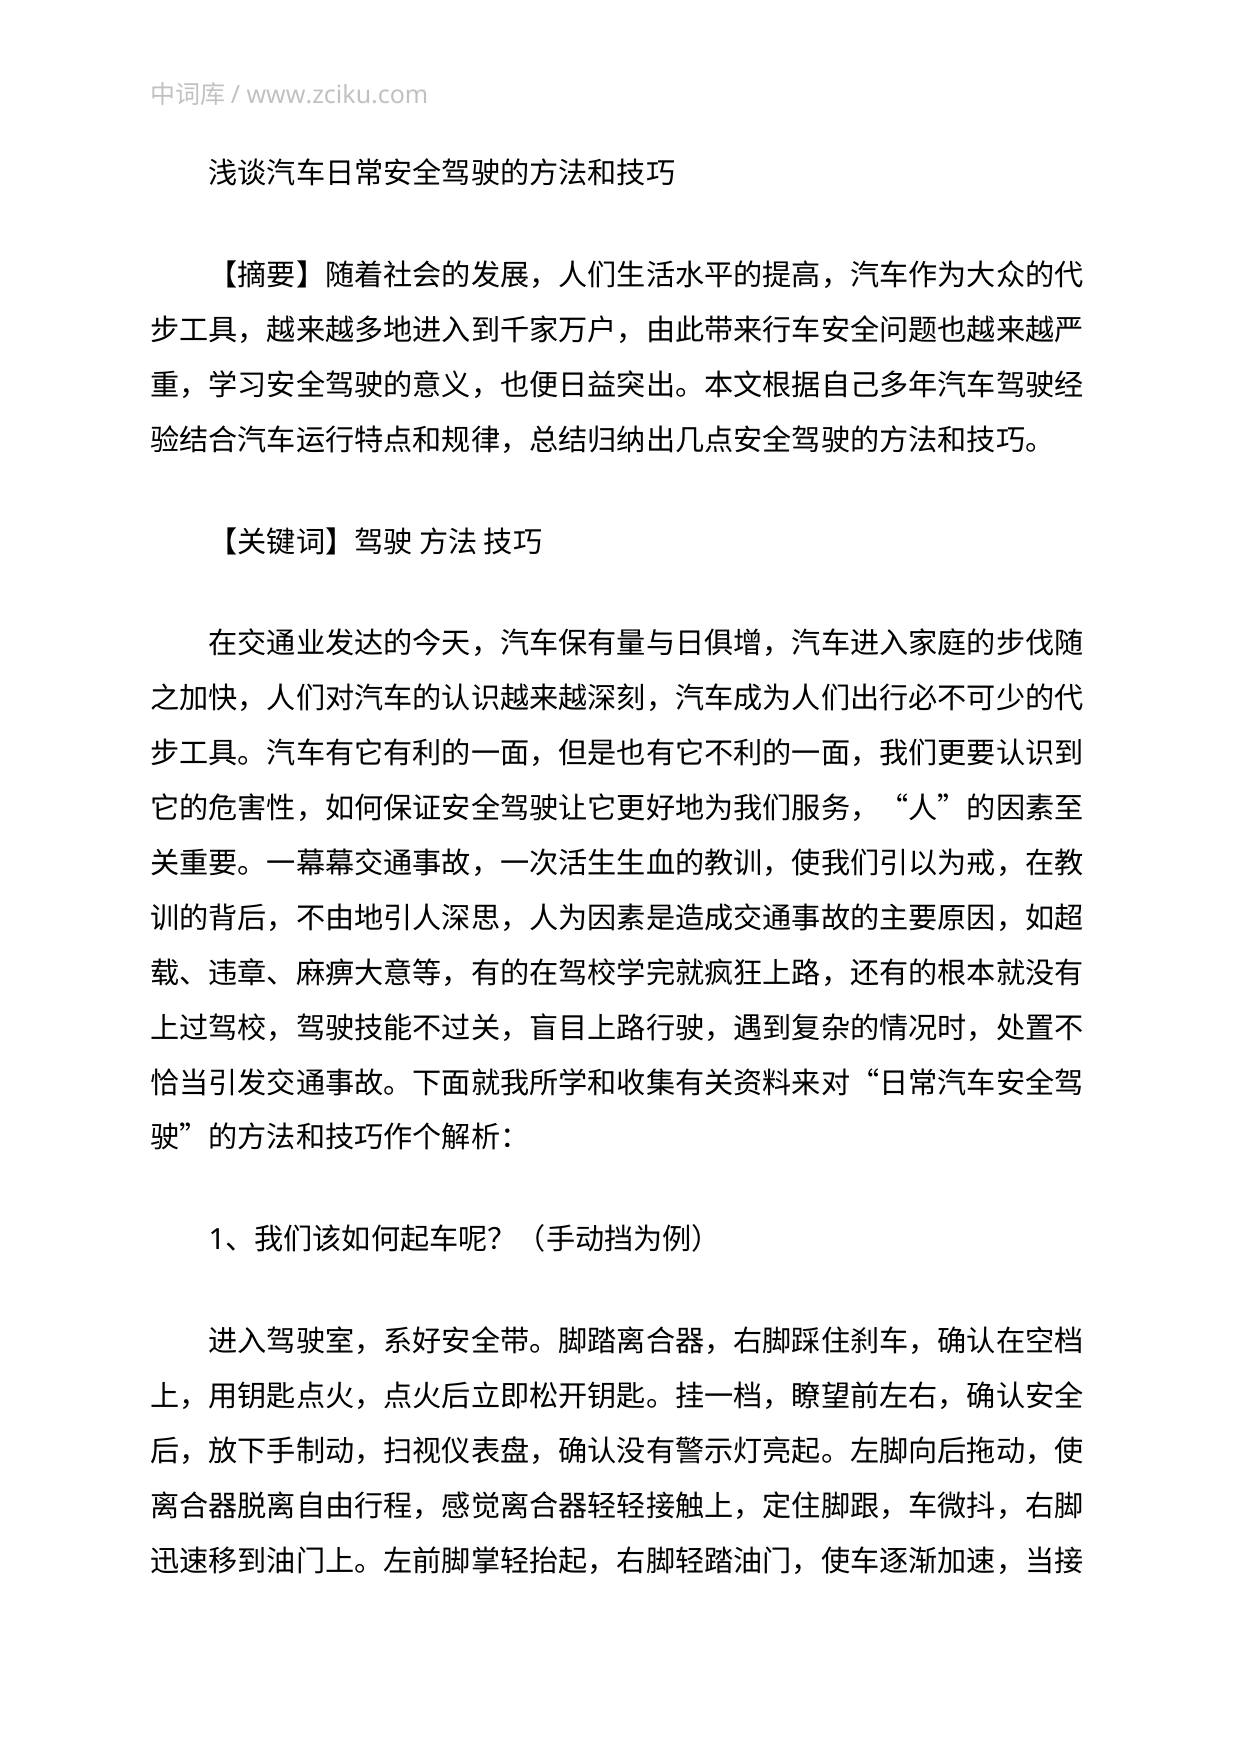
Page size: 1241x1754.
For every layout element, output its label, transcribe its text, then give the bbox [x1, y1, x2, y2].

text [150, 1318, 1090, 1580]
text 1、我们该如何起车呢？（手动挡为例） [150, 1216, 1090, 1258]
text 【摘要】随着社会的发展，人们生活水平的提高，汽车作为大众的代步工具，越来越多地进入到千家万户，由此带来行车安全问题也越来越严重，学习安全驾驶的意义，也便日益突出。本文根据自己多年汽车驾驶经验结合汽车运行特点和规律，总结归纳出几点安全驾驶的方法和技巧。 [150, 252, 1090, 459]
text 在交通业发达的今天，汽车保有量与日俱增，汽车进入家庭的步伐随之加快，人们对汽车的认识越来越深刻，汽车成为人们出行必不可少的代步工具。汽车有它有利的一面，但是也有它不利的一面，我们更要认识到它的危害性，如何保证安全驾驶让它更好地为我们服务，“人”的因素至关重要。一幕幕交通事故，一次活生生血的教训，使我们引以为戒，在教训的背后，不由地引人深思，人为因素是造成交通事故的主要原因，如超载、违章、麻痹大意等，有的在驾校学完就疯狂上路，还有的根本就没有上过驾校，驾驶技能不过关，盲目上路行驶，遇到复杂的情况时，处置不恰当引发交通事故。下面就我所学和收集有关资料来对“日常汽车安全驾驶”的方法和技巧作个解析： [150, 620, 1090, 1156]
text 【关键词】驾驶 方法 技巧 [150, 518, 1090, 561]
text 浅谈汽车日常安全驾驶的方法和技巧 [150, 150, 1090, 192]
